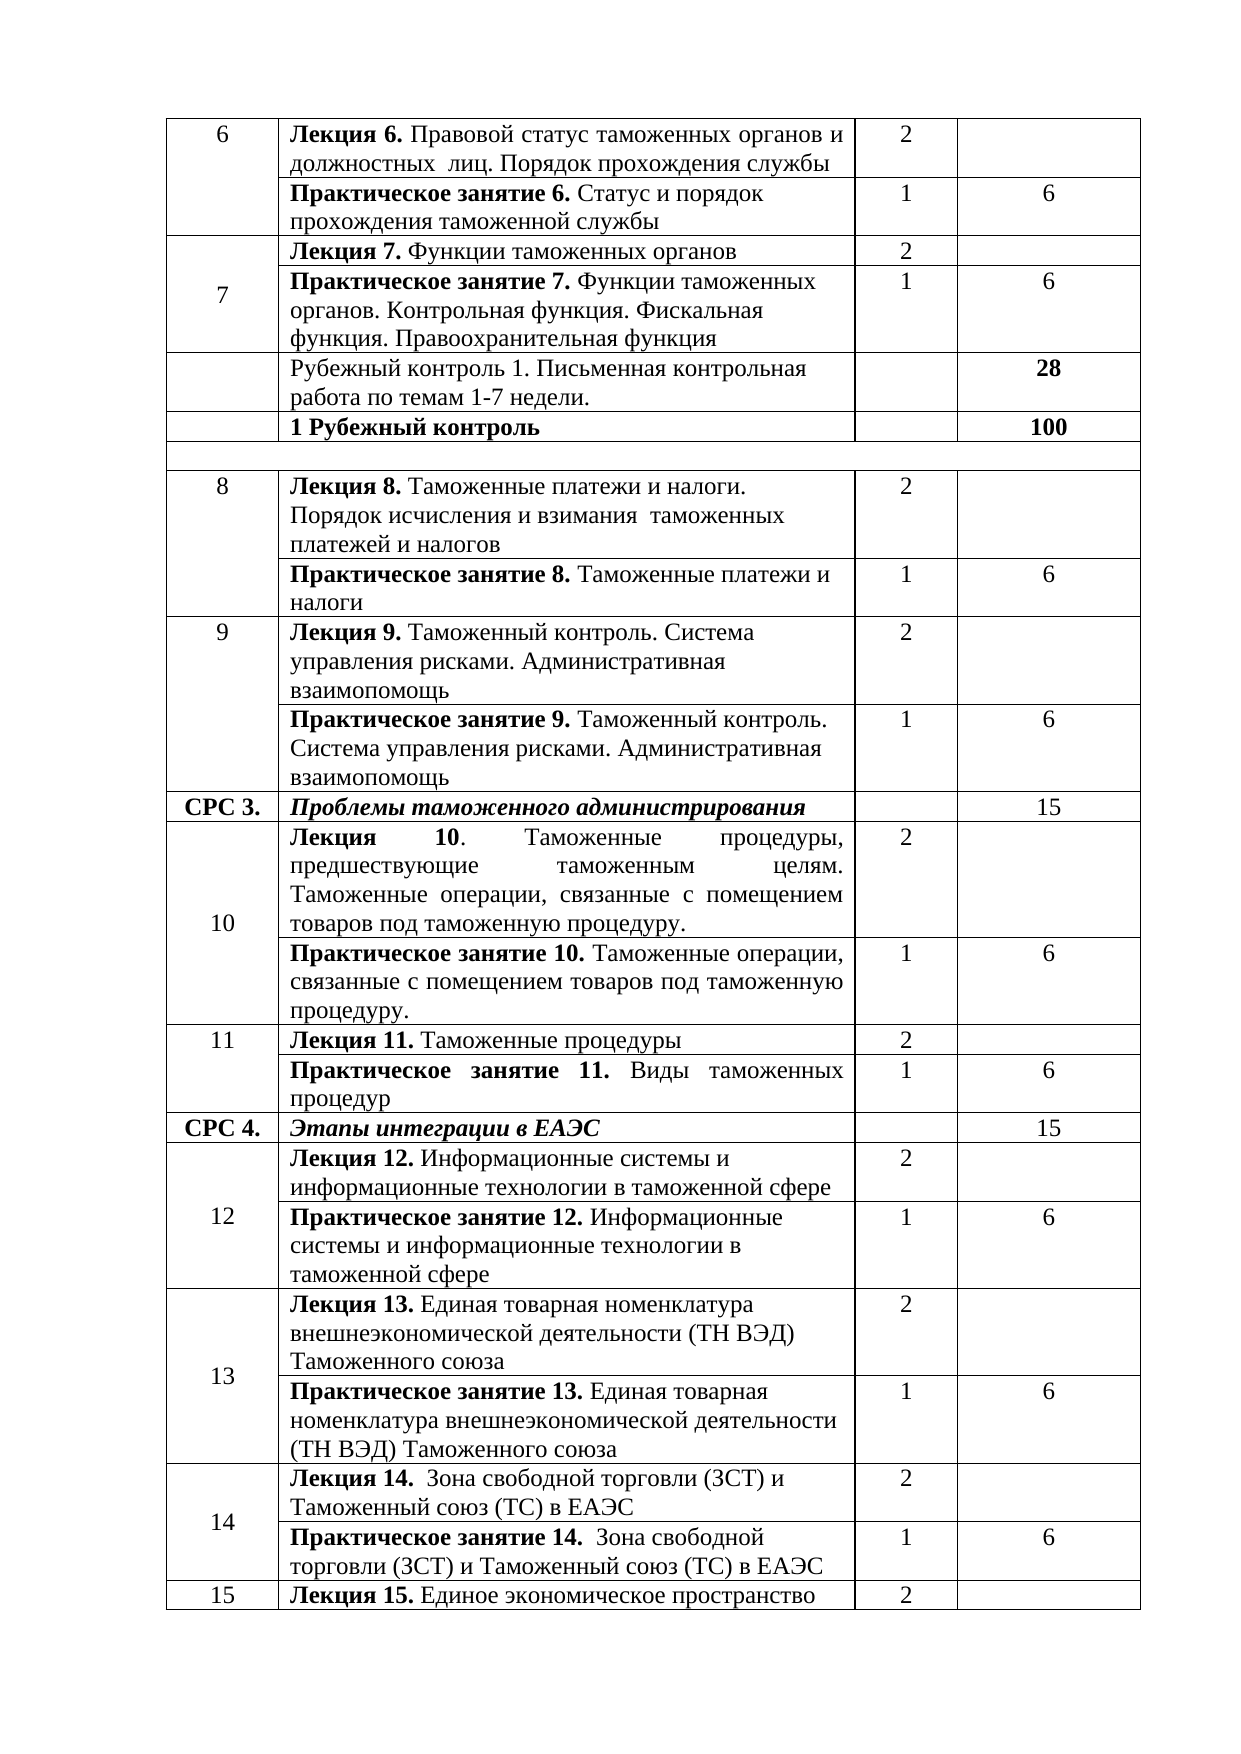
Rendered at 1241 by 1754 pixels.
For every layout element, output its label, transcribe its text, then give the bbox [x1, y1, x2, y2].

table_cell 14 [167, 1464, 278, 1579]
table_cell 2 [856, 236, 957, 265]
table_cell [856, 353, 957, 411]
table_cell [856, 1113, 957, 1142]
table_cell 8 [167, 471, 278, 616]
table_cell 2 [856, 1289, 957, 1375]
table_cell 2 [856, 1143, 957, 1201]
table_cell 15 [167, 1581, 278, 1609]
table_cell [856, 792, 957, 821]
table_cell 100 [958, 412, 1140, 441]
table_cell Рубежный контроль 1. Письменная контрольная работа по темам 1-7 недели. [279, 353, 854, 411]
table_cell 7 [167, 236, 278, 352]
table_cell Практическое занятие 8. Таможенные платежи и налоги [279, 559, 854, 616]
table_cell Лекция 9. Таможенный контроль. Система управления рисками. Административная взаимопомощь [279, 617, 854, 703]
table_cell 6 [958, 266, 1140, 352]
table_cell Лекция 6. Правовой статус таможенных органов и должностных лиц. Порядок прохождения службы [279, 119, 854, 177]
table_cell СРС 4. [167, 1113, 278, 1142]
table_cell 1 [856, 559, 957, 616]
table_cell [958, 1289, 1140, 1375]
table_cell 12 [167, 1143, 278, 1288]
table_cell [958, 1025, 1140, 1054]
table_cell [958, 1464, 1140, 1521]
table_cell 1 [856, 1376, 957, 1462]
table_cell [958, 1581, 1140, 1609]
table_cell 6 [167, 119, 278, 235]
table_cell 1 [856, 178, 957, 235]
table_cell [167, 412, 278, 441]
table_cell 2 [856, 617, 957, 703]
table_cell 11 [167, 1025, 278, 1112]
table_cell Практическое занятие 12. Информационные системы и информационные технологии в таможенной сфере [279, 1202, 854, 1288]
table_cell 1 [856, 1055, 957, 1112]
table_cell Практическое занятие 14. Зона свободной торговли (ЗСТ) и Таможенный союз (ТС) в ЕАЭС [279, 1522, 854, 1579]
table_cell 6 [958, 559, 1140, 616]
table_cell Лекция 12. Информационные системы и информационные технологии в таможенной сфере [279, 1143, 854, 1201]
table_cell Проблемы таможенного администрирования [279, 792, 854, 821]
table_cell 6 [958, 1376, 1140, 1462]
table_cell Практическое занятие 10. Таможенные операции, связанные с помещением товаров под таможенную процедуру. [279, 938, 854, 1024]
table_cell [167, 353, 278, 411]
table_cell Лекция 11. Таможенные процедуры [279, 1025, 854, 1054]
table_cell 6 [958, 1055, 1140, 1112]
table_cell Практическое занятие 7. Функции таможенных органов. Контрольная функция. Фискальная функция. Правоохранительная функция [279, 266, 854, 352]
table_cell 2 [856, 1581, 957, 1609]
table_cell 1 [856, 1522, 957, 1579]
table_cell 2 [856, 119, 957, 177]
table_cell 2 [856, 1025, 957, 1054]
table_cell Лекция 8. Таможенные платежи и налоги. Порядок исчисления и взимания таможенных платежей и налогов [279, 471, 854, 558]
table_cell Этапы интеграции в ЕАЭС [279, 1113, 854, 1142]
table_cell 2 [856, 1464, 957, 1521]
table_cell 28 [958, 353, 1140, 411]
table_cell 15 [958, 792, 1140, 821]
table_cell 1 [856, 938, 957, 1024]
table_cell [279, 1581, 854, 1609]
table_cell 6 [958, 1202, 1140, 1288]
table_cell Лекция 10. Таможенные процедуры, предшествующие таможенным целям. Таможенные операции, связанные с помещением товаров под таможенную процедуру. [279, 822, 854, 937]
table_cell [958, 471, 1140, 558]
table_cell Практическое занятие 9. Таможенный контроль. Система управления рисками. Административная взаимопомощь [279, 705, 854, 791]
table_cell Практическое занятие 13. Единая товарная номенклатура внешнеэкономической деятельности (ТН ВЭД) Таможенного союза [279, 1376, 854, 1462]
table_cell [856, 412, 957, 441]
table_cell [958, 236, 1140, 265]
table_cell [958, 822, 1140, 937]
table_cell [167, 442, 1140, 470]
table_cell Практическое занятие 6. Статус и порядок прохождения таможенной службы [279, 178, 854, 235]
table_cell СРС 3. [167, 792, 278, 821]
table_cell 10 [167, 822, 278, 1024]
table_cell 1 [856, 266, 957, 352]
table_cell 1 [856, 705, 957, 791]
table_cell [958, 617, 1140, 703]
table_cell 2 [856, 822, 957, 937]
table_cell Лекция 14. Зона свободной торговли (ЗСТ) и Таможенный союз (ТС) в ЕАЭС [279, 1464, 854, 1521]
table_cell [958, 119, 1140, 177]
table_cell 6 [958, 1522, 1140, 1579]
table_cell Лекция 7. Функции таможенных органов [279, 236, 854, 265]
table_cell [958, 1143, 1140, 1201]
table_cell 6 [958, 705, 1140, 791]
table_cell 1 Рубежный контроль [279, 412, 854, 441]
table_cell 9 [167, 617, 278, 791]
table_cell Практическое занятие 11. Виды таможенных процедур [279, 1055, 854, 1112]
table_cell 15 [958, 1113, 1140, 1142]
table_cell 2 [856, 471, 957, 558]
table_cell 6 [958, 178, 1140, 235]
table_cell 13 [167, 1289, 278, 1462]
table_cell 6 [958, 938, 1140, 1024]
table_cell Лекция 13. Единая товарная номенклатура внешнеэкономической деятельности (ТН ВЭД) Таможенного союза [279, 1289, 854, 1375]
table_cell 1 [856, 1202, 957, 1288]
